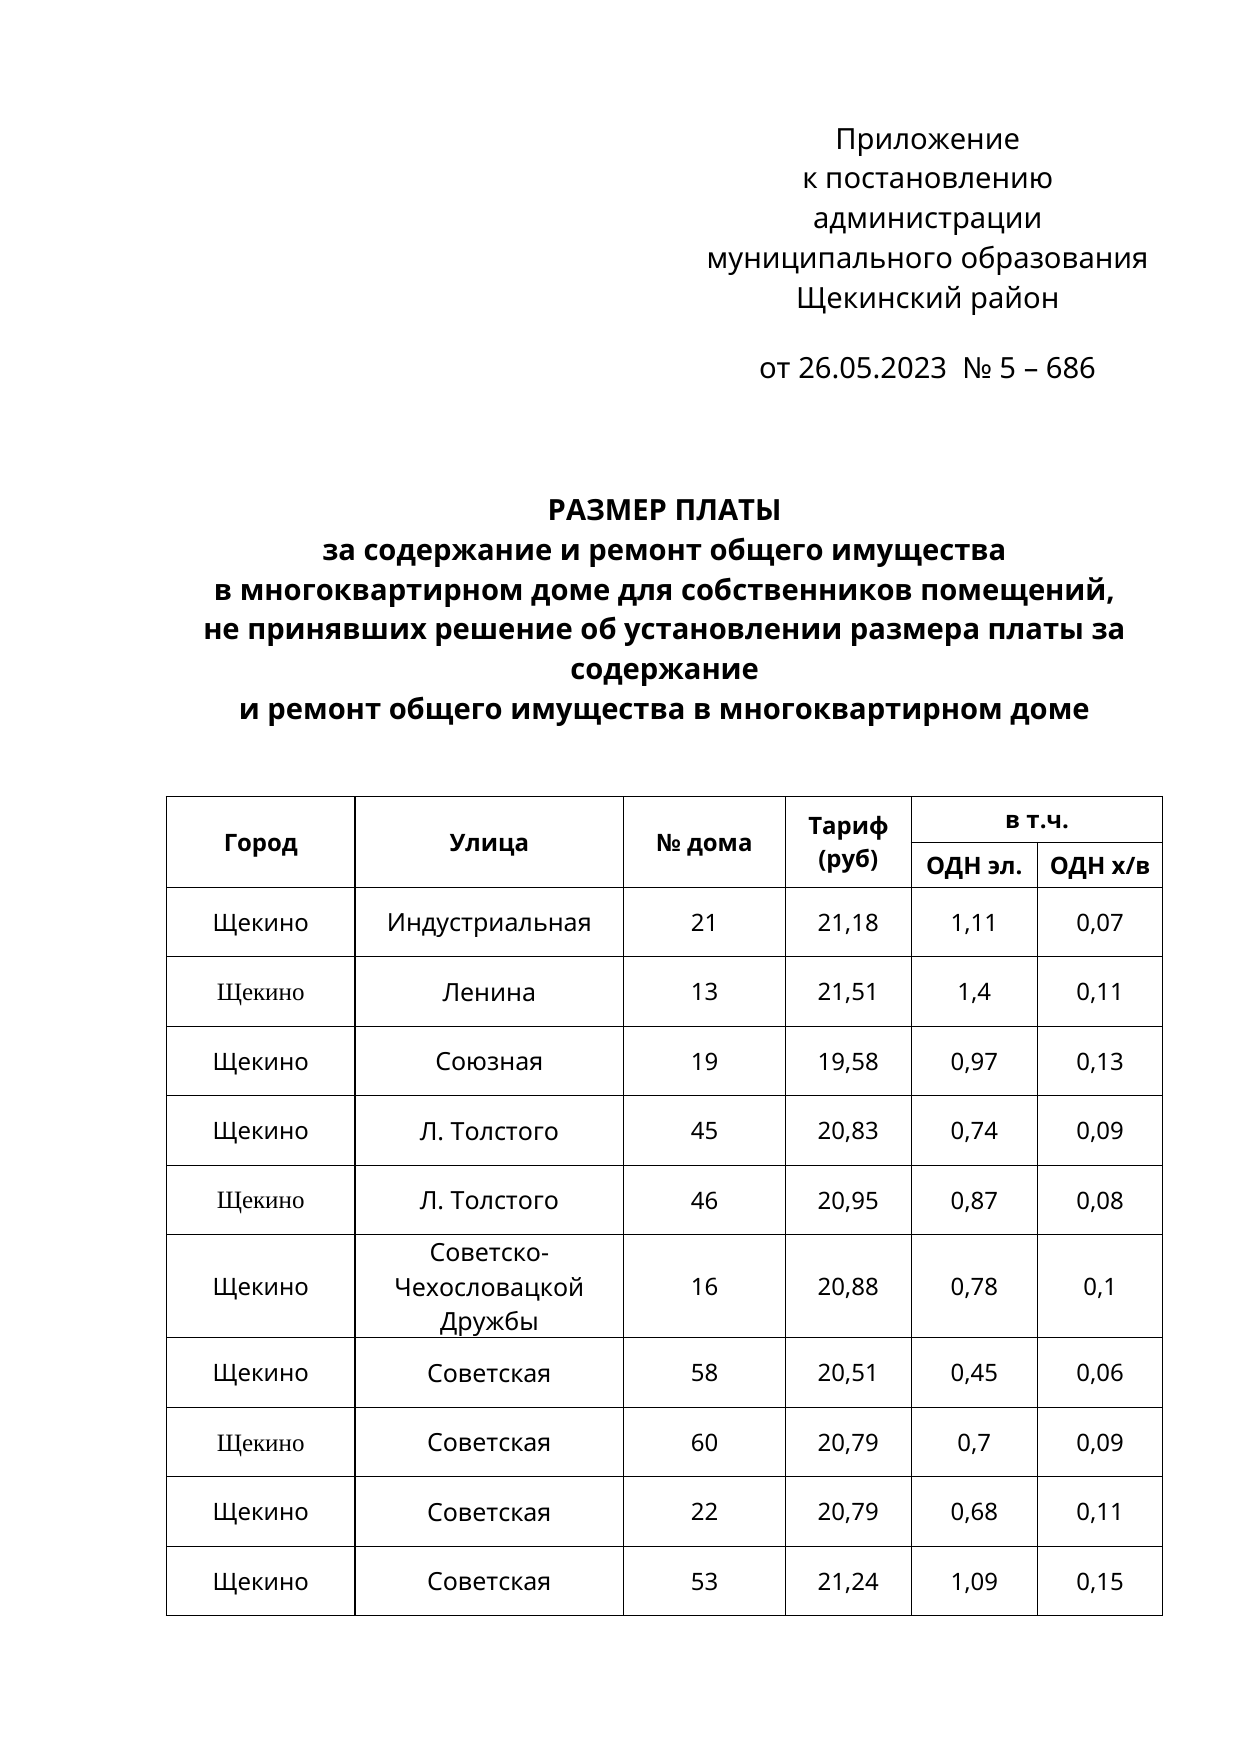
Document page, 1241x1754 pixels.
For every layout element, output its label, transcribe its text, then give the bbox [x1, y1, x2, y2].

table_cell 0,74 [912, 1096, 1037, 1164]
table_cell Щекино [167, 1408, 354, 1476]
table_cell 21,51 [786, 957, 911, 1026]
table_cell 1,4 [912, 957, 1037, 1026]
table_cell 21 [624, 888, 785, 956]
table_cell Советская [356, 1338, 623, 1407]
table_cell 0,1 [1038, 1235, 1162, 1337]
table_cell Щекино [167, 1547, 354, 1615]
table_cell Советско-Чехословацкой Дружбы [356, 1235, 623, 1337]
table_cell 0,97 [912, 1027, 1037, 1095]
table_cell 20,83 [786, 1096, 911, 1164]
table_cell 1,11 [912, 888, 1037, 956]
table_cell 20,79 [786, 1408, 911, 1476]
table_cell Советская [356, 1408, 623, 1476]
table_cell 0,87 [912, 1166, 1037, 1234]
table_cell 46 [624, 1166, 785, 1234]
table_cell Щекино [167, 1096, 354, 1164]
table_cell 0,13 [1038, 1027, 1162, 1095]
table_cell 0,68 [912, 1477, 1037, 1546]
table_cell 0,11 [1038, 1477, 1162, 1546]
table_cell 58 [624, 1338, 785, 1407]
text за содержание и ремонт общего имущества [177, 529, 1152, 569]
table_cell 21,24 [786, 1547, 911, 1615]
table_cell 21,18 [786, 888, 911, 956]
table_cell 0,09 [1038, 1408, 1162, 1476]
table_cell 20,79 [786, 1477, 911, 1546]
table_cell Щекино [167, 1235, 354, 1337]
table_header Приложение к постановлению администрации муниципального образования Щекинский район от 26.05.2023 № 5 – 686 [694, 118, 1161, 387]
table_cell 0,45 [912, 1338, 1037, 1407]
table_cell 20,95 [786, 1166, 911, 1234]
table_cell 0,09 [1038, 1096, 1162, 1164]
table_header Улица [356, 797, 623, 887]
table_cell 60 [624, 1408, 785, 1476]
table_cell 0,11 [1038, 957, 1162, 1026]
table_header № дома [624, 797, 785, 887]
table_cell 0,08 [1038, 1166, 1162, 1234]
text в многоквартирном доме для собственников помещений, [177, 569, 1152, 609]
table_cell 22 [624, 1477, 785, 1546]
table_cell 0,78 [912, 1235, 1037, 1337]
table_cell 1,09 [912, 1547, 1037, 1615]
table_cell Индустриальная [356, 888, 623, 956]
table_cell ОДН эл. [912, 843, 1037, 887]
table_cell Советская [356, 1477, 623, 1546]
table_cell 0,15 [1038, 1547, 1162, 1615]
text не принявших решение об установлении размера платы за содержание [177, 609, 1152, 688]
table_cell Ленина [356, 957, 623, 1026]
table_cell 0,06 [1038, 1338, 1162, 1407]
table_cell 19 [624, 1027, 785, 1095]
table_cell 16 [624, 1235, 785, 1337]
table_cell 20,88 [786, 1235, 911, 1337]
table_cell Щекино [167, 1477, 354, 1546]
table_cell Щекино [167, 1027, 354, 1095]
table_cell 13 [624, 957, 785, 1026]
table_cell 0,07 [1038, 888, 1162, 956]
table_cell ОДН х/в [1038, 843, 1162, 887]
table_cell Союзная [356, 1027, 623, 1095]
table_cell 19,58 [786, 1027, 911, 1095]
text РАЗМЕР ПЛАТЫ [177, 489, 1152, 529]
table_header Тариф (руб) [786, 797, 911, 887]
table_cell Щекино [167, 1166, 354, 1234]
table_cell 45 [624, 1096, 785, 1164]
table_cell Щекино [167, 957, 354, 1026]
table_cell Л. Толстого [356, 1096, 623, 1164]
table_cell Щекино [167, 888, 354, 956]
table_cell Л. Толстого [356, 1166, 623, 1234]
table_cell 53 [624, 1547, 785, 1615]
table_cell Советская [356, 1547, 623, 1615]
table_cell 20,51 [786, 1338, 911, 1407]
table_header в т.ч. [912, 797, 1162, 842]
table_header Город [167, 797, 354, 887]
text и ремонт общего имущества в многоквартирном доме [177, 688, 1152, 728]
table_cell 0,7 [912, 1408, 1037, 1476]
table_cell Щекино [167, 1338, 354, 1407]
